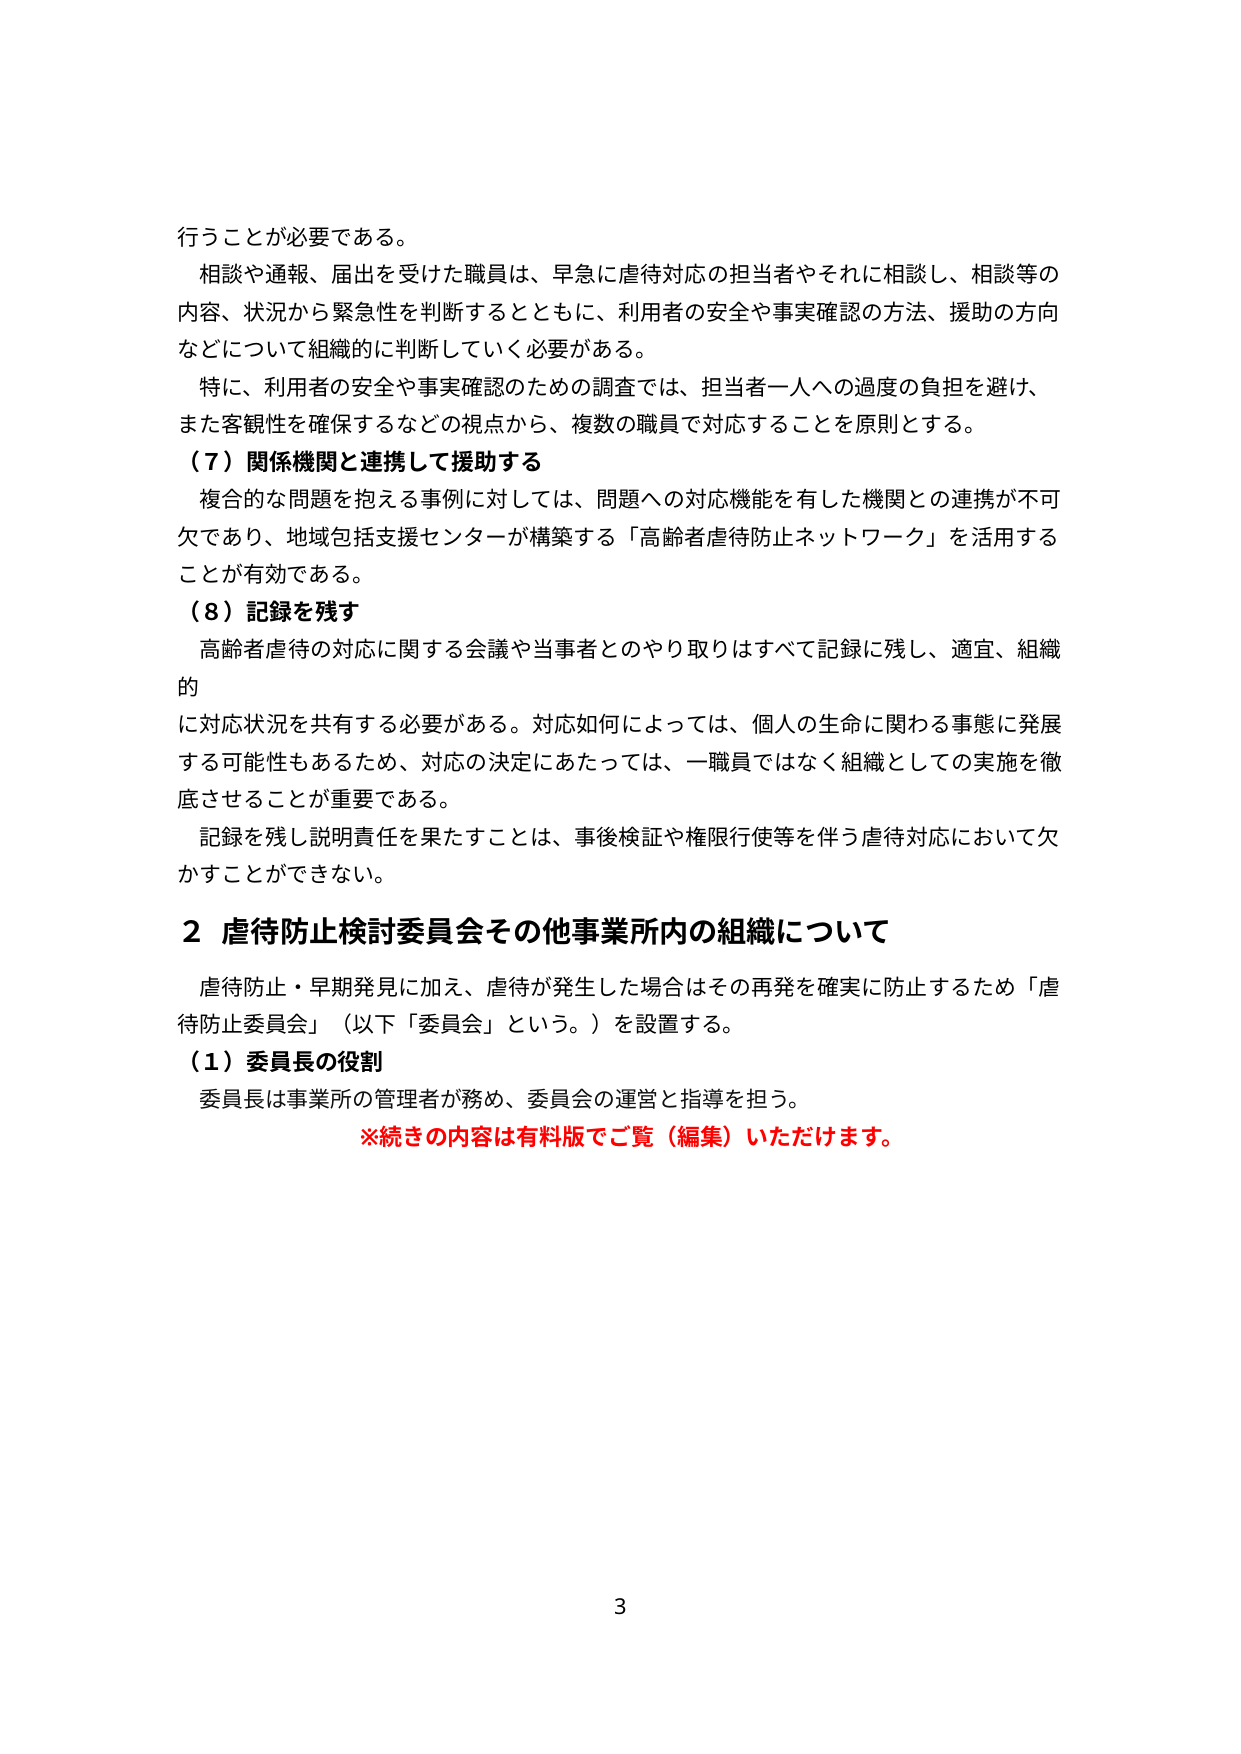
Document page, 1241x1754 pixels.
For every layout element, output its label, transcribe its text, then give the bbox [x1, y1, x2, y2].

text （１）委員長の役割 [177, 1042, 1063, 1079]
text （８）記録を残す [177, 592, 1063, 629]
text また客観性を確保するなどの視点から、複数の職員で対応することを原則とする。 [177, 404, 1063, 442]
subtitle 虐待防止検討委員会その他事業所内の組織について [177, 892, 1063, 967]
text 特に、利用者の安全や事実確認のための調査では、担当者一人への過度の負担を避け、 [177, 367, 1063, 404]
text ※続きの内容は有料版でご覧（編集）いただけます。 [177, 1117, 1063, 1154]
text 委員長は事業所の管理者が務め、委員会の運営と指導を担う。 [177, 1079, 1063, 1117]
text 虐待防止・早期発見に加え、虐待が発生した場合はその再発を確実に防止するため「虐待防止委員会」（以下「委員会」という。）を設置する。 [177, 967, 1063, 1042]
text （７）関係機関と連携して援助する [177, 442, 1063, 479]
text に対応状況を共有する必要がある。対応如何によっては、個人の生命に関わる事態に発展する可能性もあるため、対応の決定にあたっては、一職員ではなく組織としての実施を徹底させることが重要である。 [177, 704, 1063, 817]
text 相談や通報、届出を受けた職員は、早急に虐待対応の担当者やそれに相談し、相談等の内容、状況から緊急性を判断するとともに、利用者の安全や事実確認の方法、援助の方向などについて組織的に判断していく必要がある。 [177, 254, 1063, 367]
text 記録を残し説明責任を果たすことは、事後検証や権限行使等を伴う虐待対応において欠かすことができない。 [177, 817, 1063, 892]
text 高齢者虐待の対応に関する会議や当事者とのやり取りはすべて記録に残し、適宜、組織的 [177, 629, 1063, 704]
text 複合的な問題を抱える事例に対しては、問題への対応機能を有した機関との連携が不可欠であり、地域包括支援センターが構築する「高齢者虐待防止ネットワーク」を活用することが有効である。 [177, 479, 1063, 592]
text 行うことが必要である。 [177, 217, 1063, 254]
